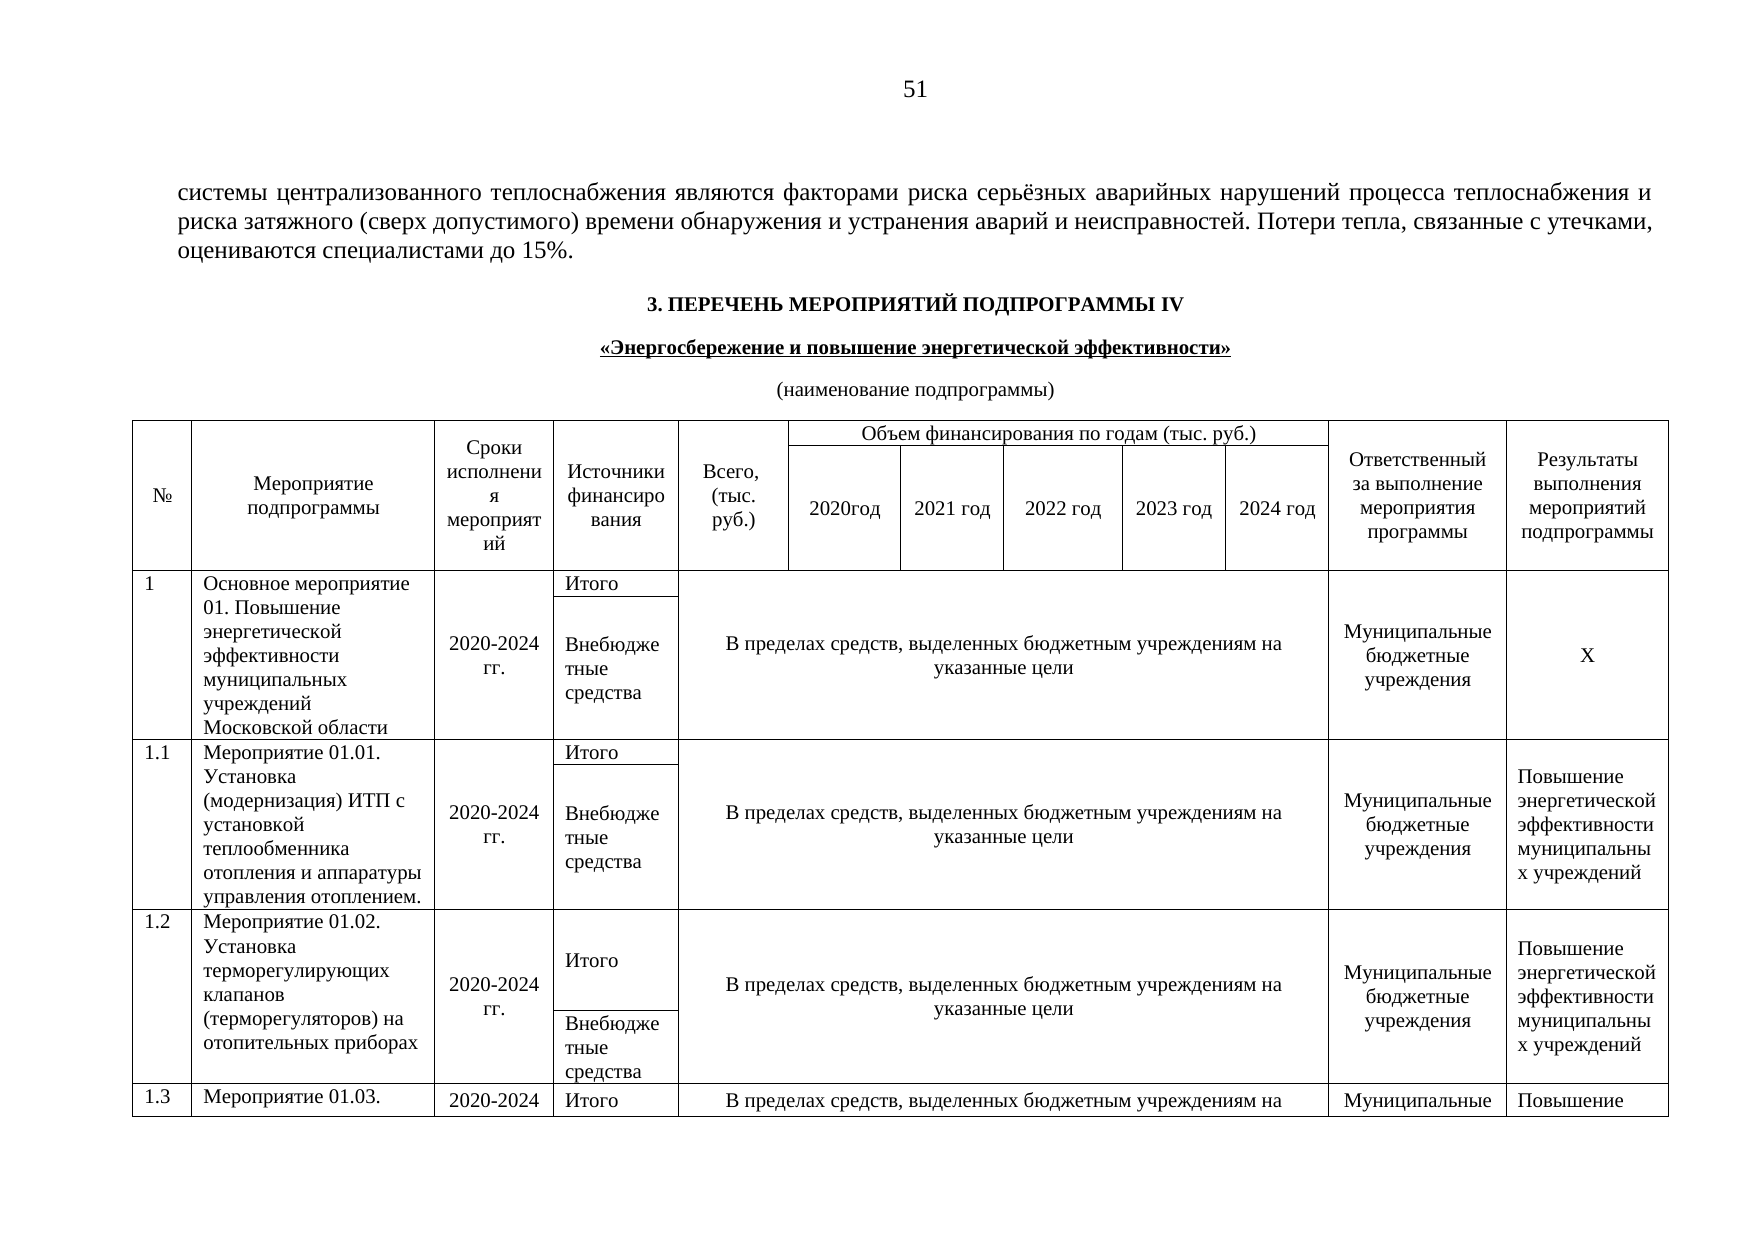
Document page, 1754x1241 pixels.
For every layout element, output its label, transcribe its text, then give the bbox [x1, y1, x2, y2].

table_cell 2020-2024 гг. [435, 571, 553, 739]
table_cell В пределах средств, выделенных бюджетным учреждениям на указанные цели [679, 910, 1328, 1083]
table_cell В пределах средств, выделенных бюджетным учреждениям на указанные цели [679, 571, 1328, 739]
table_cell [1507, 1084, 1668, 1116]
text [177, 177, 1653, 263]
table_header Ответственный за выполнение мероприятия программы [1329, 421, 1506, 569]
table_cell Основное мероприятие 01. Повышение энергетической эффективности муниципальных учреждений Московской области [192, 571, 434, 739]
table_cell Повышение энергетической эффективности муниципальных учреждений [1507, 910, 1668, 1083]
table_cell В пределах средств, выделенных бюджетным учреждениям на указанные цели [679, 740, 1328, 908]
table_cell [679, 1084, 1328, 1116]
text 3. ПЕРЕЧЕНЬ МЕРОПРИЯТИЙ ПОДПРОГРАММЫ IV [177, 292, 1653, 316]
table_header Объем финансирования по годам (тыс. руб.) [789, 421, 1328, 445]
table_header Сроки исполнения мероприятий [435, 421, 553, 569]
table_cell Итого [554, 1084, 678, 1116]
table_cell Х [1507, 571, 1668, 739]
table_cell 2020-2024 гг. [435, 740, 553, 908]
text «Энергосбережение и повышение энергетической эффективности» [177, 335, 1653, 359]
table_header Результаты выполнения мероприятий подпрограммы [1507, 421, 1668, 569]
table_cell Повышение энергетической эффективности муниципальных учреждений [1507, 740, 1668, 908]
table_cell 1.1 [133, 740, 191, 908]
table_cell Внебюджетные средства [554, 1011, 678, 1083]
table_cell 1.3 [133, 1084, 191, 1116]
table_cell 2024 год [1226, 446, 1328, 569]
table_cell Итого [554, 910, 678, 1010]
table_header Мероприятие подпрограммы [192, 421, 434, 569]
text (наименование подпрограммы) [177, 377, 1653, 401]
table_header Всего, (тыс. руб.) [679, 421, 788, 569]
table_cell Внебюджетные средства [554, 597, 678, 739]
table_cell 2020год [789, 446, 900, 569]
table_cell Муниципальные бюджетные учреждения [1329, 571, 1506, 739]
table_cell Итого [554, 740, 678, 764]
table_cell Внебюджетные средства [554, 765, 678, 908]
table_cell 2023 год [1123, 446, 1225, 569]
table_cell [1329, 1084, 1506, 1116]
table_header Источники финансирования [554, 421, 678, 569]
table_cell 2020-2024 гг. [435, 1084, 553, 1116]
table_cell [192, 1084, 434, 1116]
table_cell Мероприятие 01.02. Установка терморегулирующих клапанов (терморегуляторов) на отопительных приборах [192, 910, 434, 1083]
table_cell Муниципальные бюджетные учреждения [1329, 910, 1506, 1083]
table_cell Мероприятие 01.01. Установка (модернизация) ИТП с установкой теплообменника отопления и аппаратуры управления отоплением. [192, 740, 434, 908]
table_cell 2021 год [901, 446, 1003, 569]
table_cell 1.2 [133, 910, 191, 1083]
table_cell 1 [133, 571, 191, 739]
table_cell 2022 год [1004, 446, 1122, 569]
table_cell Итого [554, 571, 678, 596]
table_header № [133, 421, 191, 569]
table_cell Муниципальные бюджетные учреждения [1329, 740, 1506, 908]
table_cell 2020-2024 гг. [435, 910, 553, 1083]
